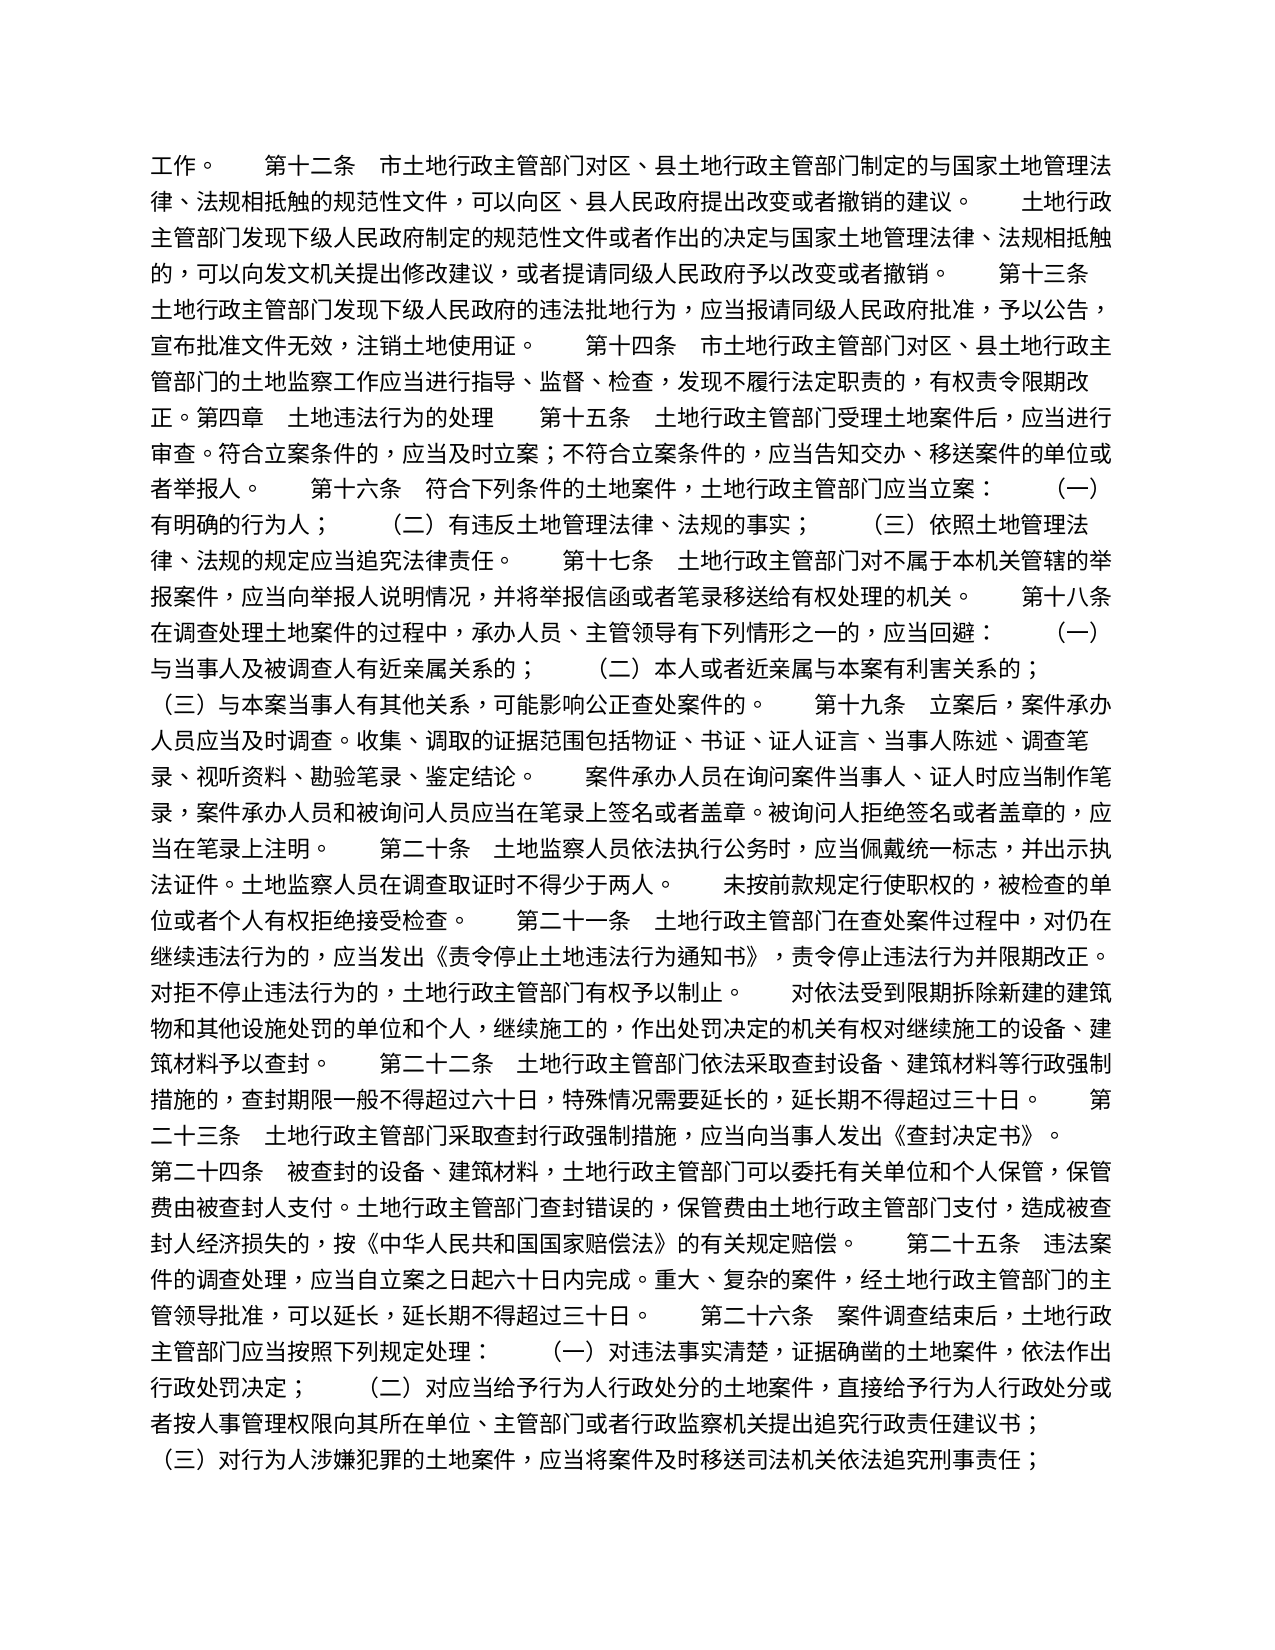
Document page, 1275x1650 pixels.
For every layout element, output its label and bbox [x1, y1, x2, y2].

text [150, 150, 1125, 1475]
